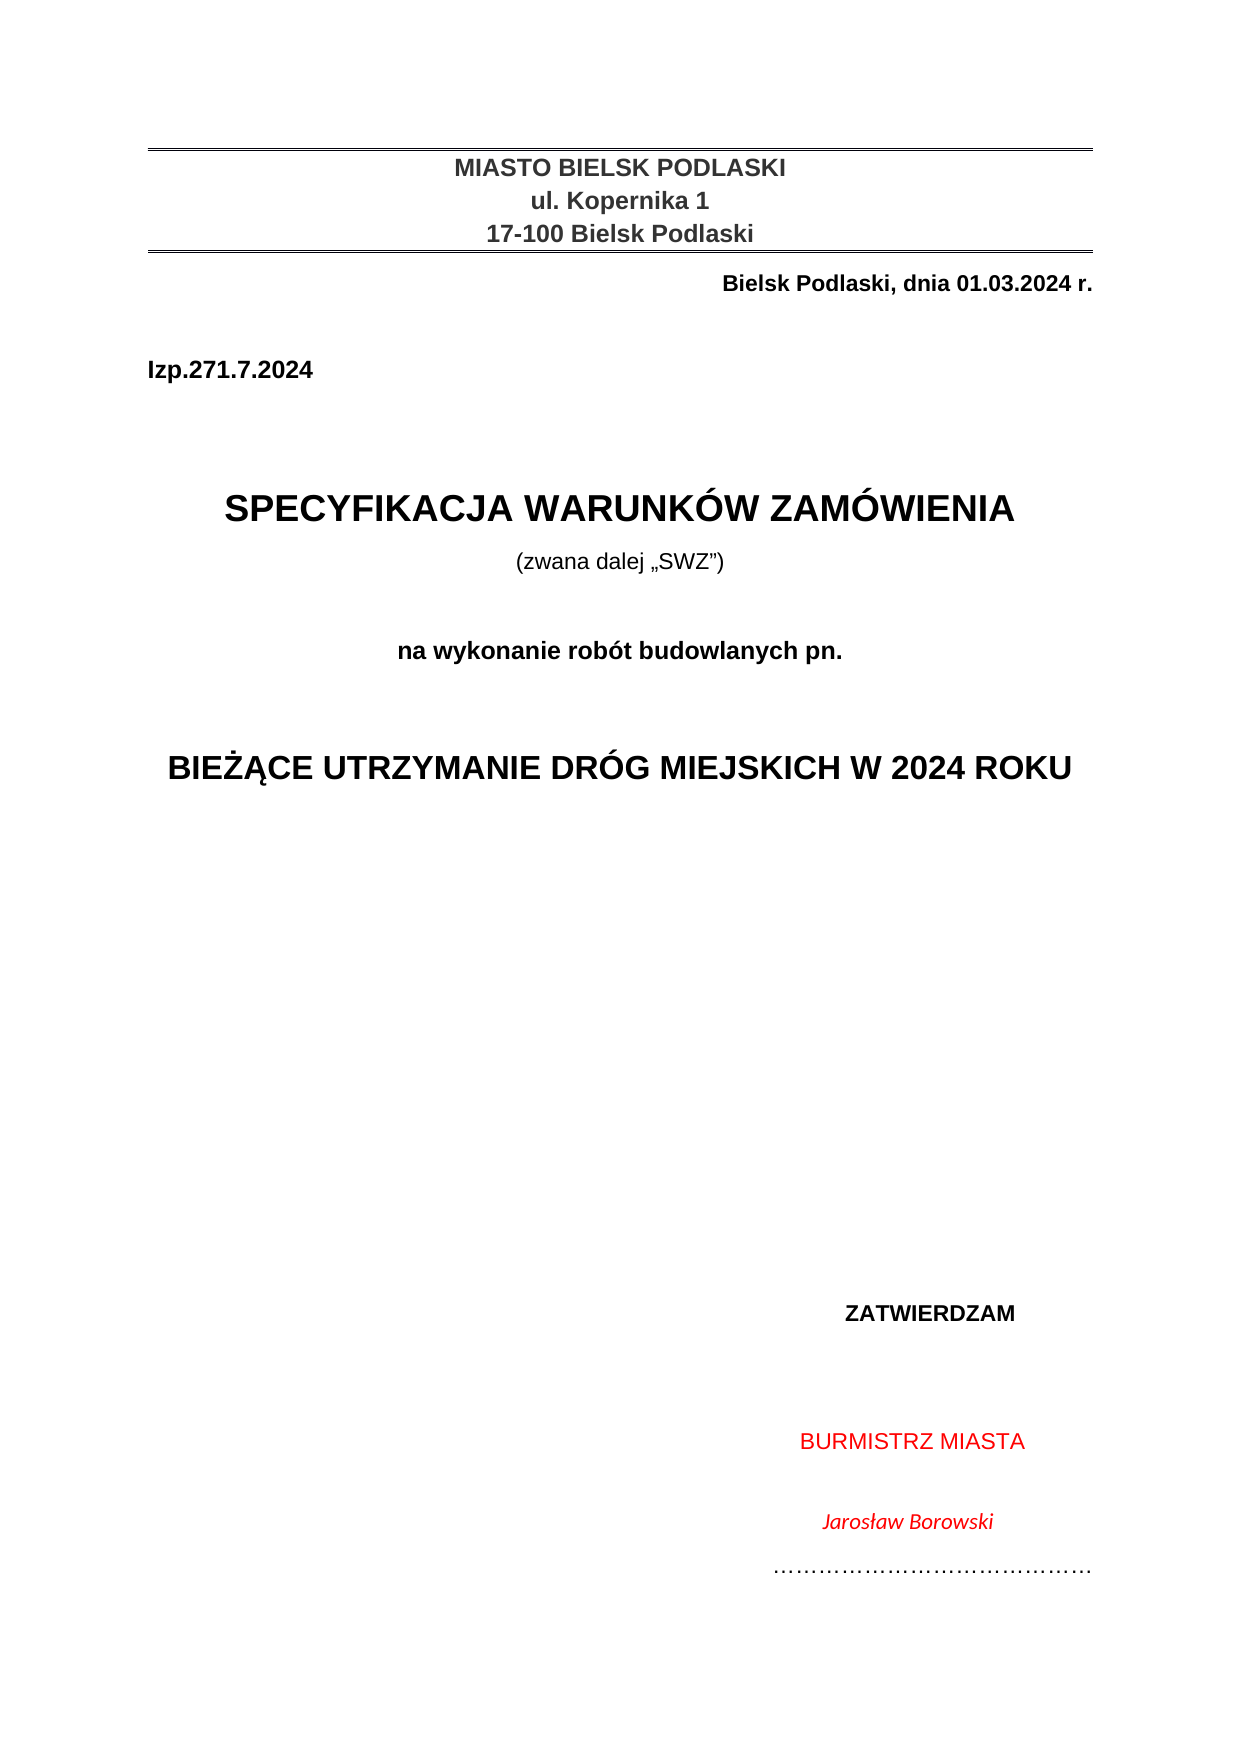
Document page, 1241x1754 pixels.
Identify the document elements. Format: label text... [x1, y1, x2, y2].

text BIEŻĄCE UTRZYMANIE DRÓG MIEJSKICH W 2024 ROKU [147, 748, 1093, 786]
text ZATWIERDZAM [723, 1300, 1093, 1326]
text (zwana dalej „SWZ”) [147, 548, 1093, 574]
text MIASTO BIELSK PODLASKI [147, 151, 1093, 181]
text 17-100 Bielsk Podlaski [147, 214, 1093, 253]
text SPECYFIKACJA WARUNKÓW ZAMÓWIENIA [147, 486, 1093, 529]
text Bielsk Podlaski, dnia 01.03.2024 r. [147, 269, 1093, 296]
text na wykonanie robót budowlanych pn. [147, 636, 1093, 665]
text BURMISTRZ MIASTA [148, 1428, 1093, 1454]
text Jarosław Borowski [723, 1475, 1093, 1535]
text Izp.271.7.2024 [147, 355, 1093, 384]
text ul. Kopernika 1 [147, 181, 1093, 214]
text …………………………………… [723, 1552, 1093, 1578]
